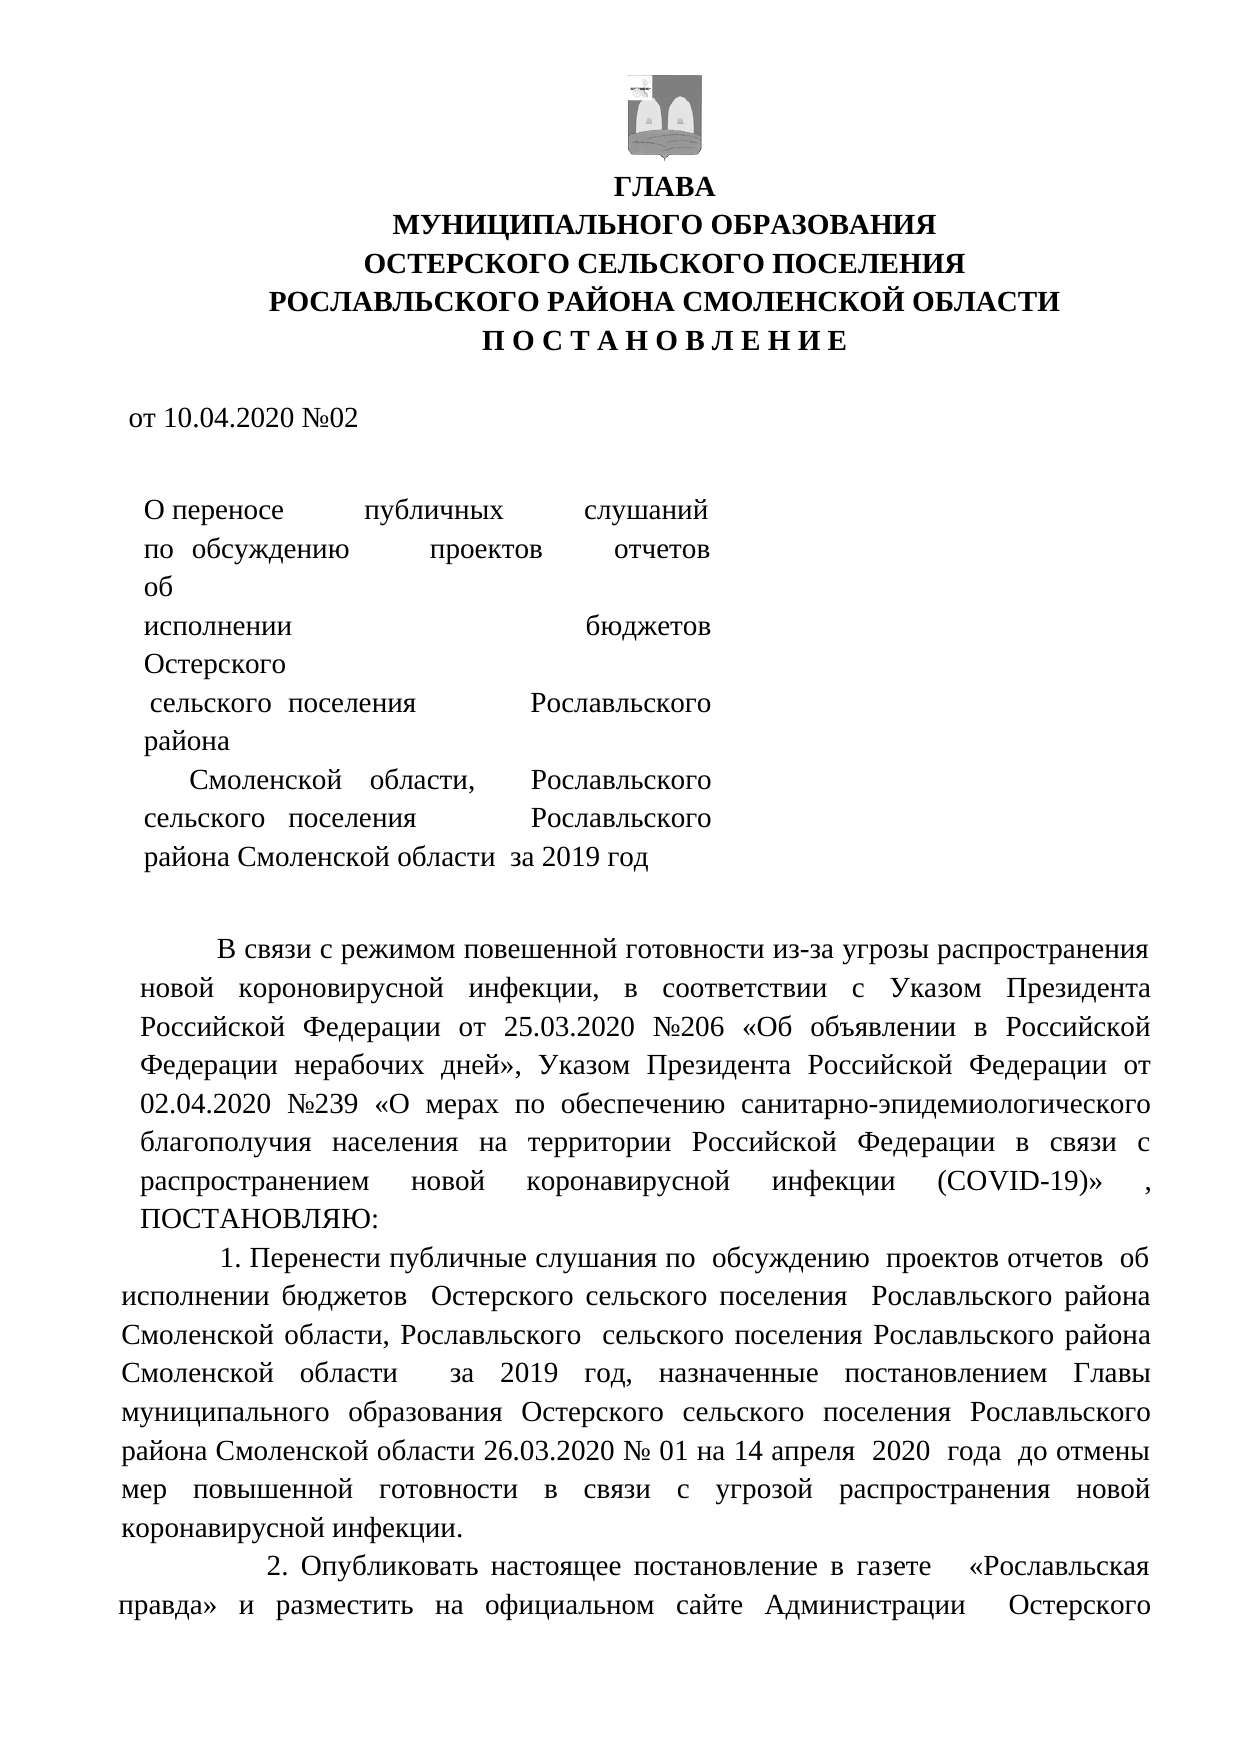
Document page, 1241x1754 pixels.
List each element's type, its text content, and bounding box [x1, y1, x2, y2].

text РОСЛАВЛЬСКОГО РАЙОНА СМОЛЕНСКОЙ ОБЛАСТИ [177, 284, 1152, 318]
text МУНИЦИПАЛЬНОГО ОБРАЗОВАНИЯ [177, 207, 1152, 241]
text ГЛАВА [177, 169, 1152, 202]
text П О С Т А Н О В Л Е Н И Е [177, 323, 1152, 356]
table_header О переносе публичных слушаний по обсуждению проектов отчетов об исполнении бюджетов Остерского сельского поселения Рославльского района Смоленской области, Рославльского сельского поселения Рославльского района Смоленской области за 2019 год [132, 492, 723, 932]
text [118, 1548, 1152, 1620]
text В связи с режимом повешенной готовности из-за угрозы распространения новой короновирусной инфекции, в соответствии с Указом Президента Российской Федерации от 25.03.2020 №206 «Об объявлении в Российской Федерации нерабочих дней», Указом Президента Российской Федерации от 02.04.2020 №239 «О мерах по обеспечению санитарно-эпидемиологического благополучия населения на территории Российской Федерации в связи с распространением новой коронавирусной инфекции (СОVID-19)» , ПОСТАНОВЛЯЮ: [118, 932, 1152, 1235]
text от 10.04.2020 №02 [121, 400, 1152, 433]
text ОСТЕРСКОГО СЕЛЬСКОГО ПОСЕЛЕНИЯ [177, 246, 1152, 279]
text 1. Перенести публичные слушания по обсуждению проектов отчетов об исполнении бюджетов Остерского сельского поселения Рославльского района Смоленской области, Рославльского сельского поселения Рославльского района Смоленской области за 2019 год, назначенные постановлением Главы муниципального образования Остерского сельского поселения Рославльского района Смоленской области 26.03.2020 № 01 на 14 апреля 2020 года до отмены мер повышенной готовности в связи с угрозой распространения новой коронавирусной инфекции. [121, 1240, 1152, 1543]
